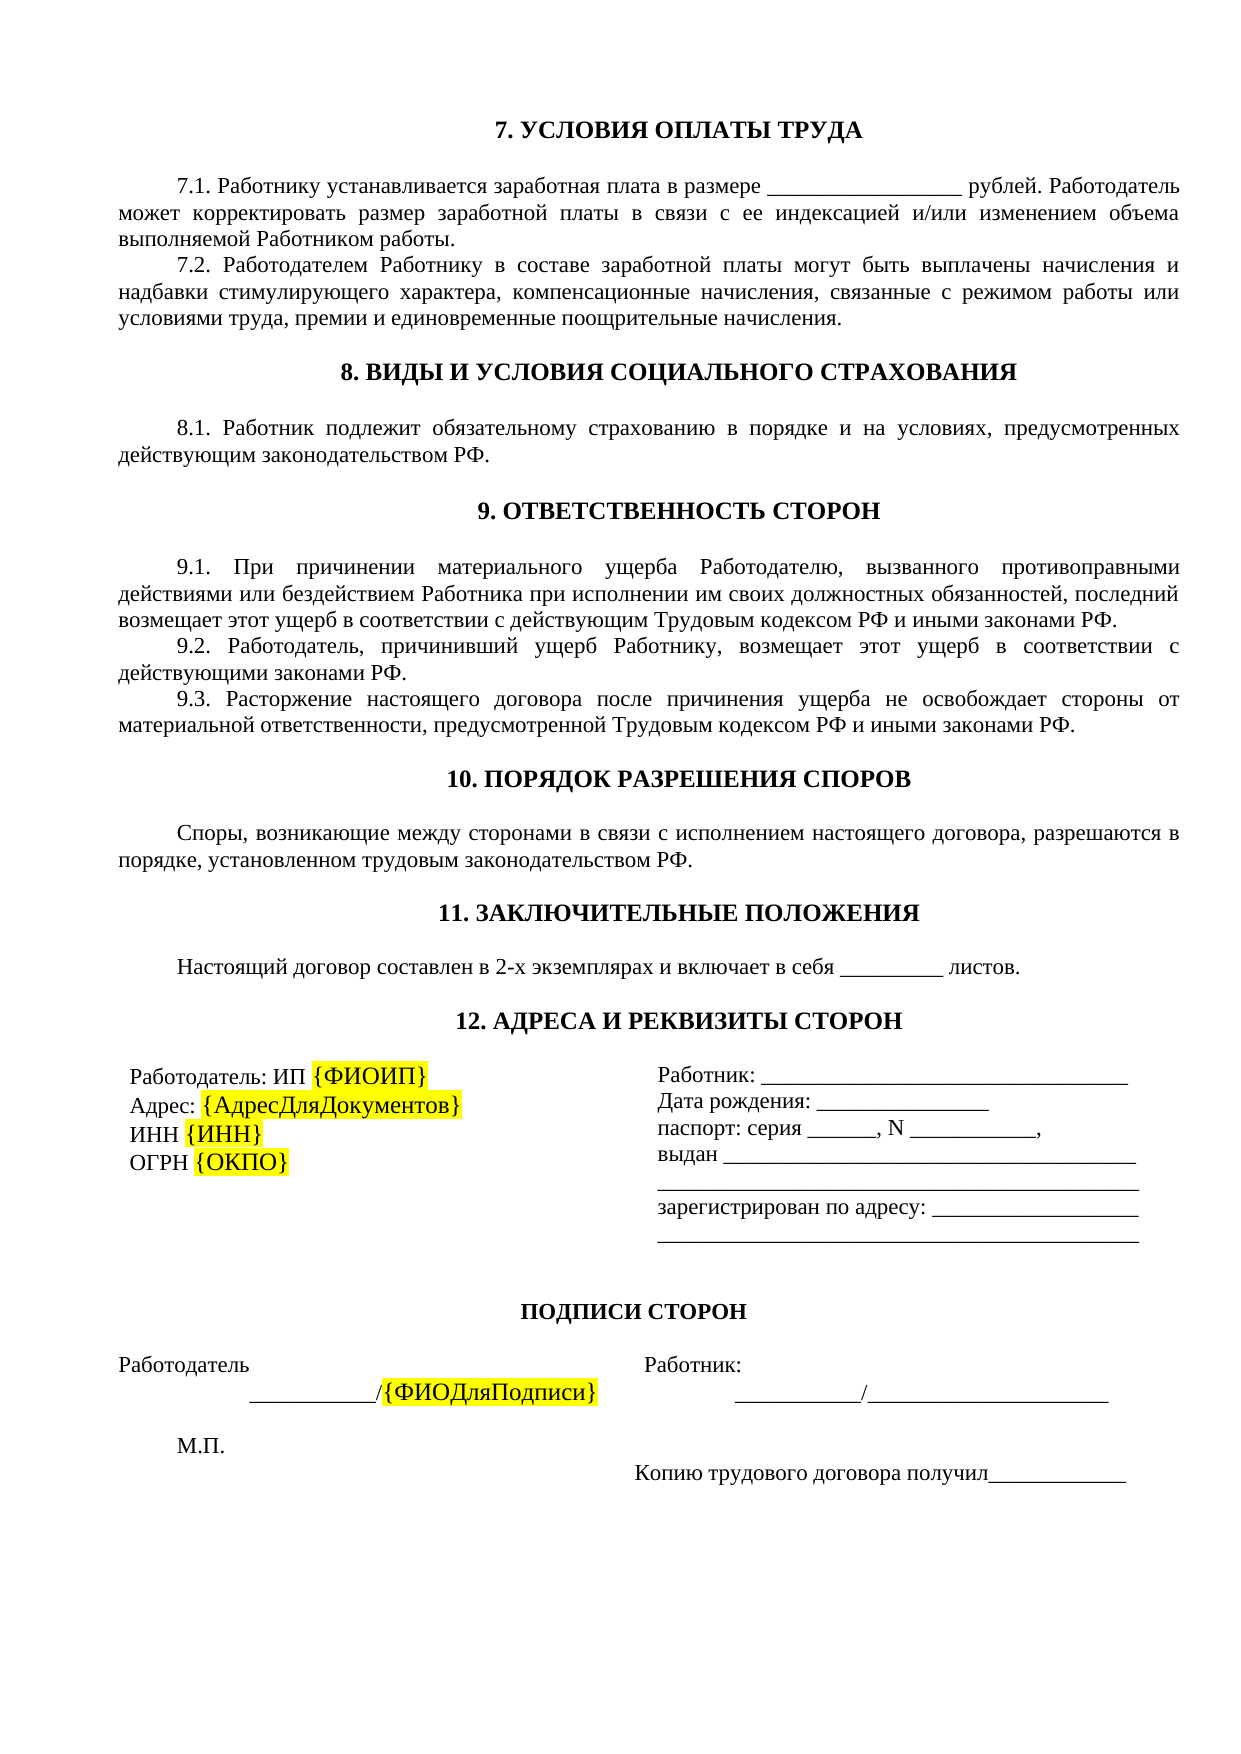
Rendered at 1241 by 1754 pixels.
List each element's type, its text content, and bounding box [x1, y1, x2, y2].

table_header Работник: ________________________________ Дата рождения: _______________ паспорт: серия ______, N ___________, выдан ____________________________________ __________________________________________ зарегистрирован по адресу: __________________ __________________________________________ [646, 1035, 1204, 1272]
text Споры, возникающие между сторонами в связи с исполнением настоящего договора, разрешаются в порядке, установленном трудовым законодательством РФ. [118, 819, 1181, 872]
text 12. АДРЕСА И РЕКВИЗИТЫ СТОРОН [118, 1006, 1181, 1035]
text 9.3. Расторжение настоящего договора после причинения ущерба не освобождает стороны от материальной ответственности, предусмотренной Трудовым кодексом РФ и иными законами РФ. [118, 685, 1181, 738]
text ___________/{ФИОДляПодписи} ___________/_____________________ [118, 1377, 1181, 1406]
text Работодатель Работник: [118, 1351, 1181, 1377]
text 7.2. Работодателем Работнику в составе заработной платы могут быть выплачены начисления и надбавки стимулирующего характера, компенсационные начисления, связанные с режимом работы или условиями труда, премии и единовременные поощрительные начисления. [118, 251, 1181, 331]
text М.П. [118, 1433, 1181, 1459]
text 9. ОТВЕТСТВЕННОСТЬ СТОРОН [118, 496, 1181, 524]
text 11. ЗАКЛЮЧИТЕЛЬНЫЕ ПОЛОЖЕНИЯ [118, 898, 1181, 927]
text 9.1. При причинении материального ущерба Работодателю, вызванного противоправными действиями или бездействием Работника при исполнении им своих должностных обязанностей, последний возмещает этот ущерб в соответствии с действующим Трудовым кодексом РФ и иными законами РФ. [118, 553, 1181, 632]
text 9.2. Работодатель, причинивший ущерб Работнику, возмещает этот ущерб в соответствии с действующими законами РФ. [118, 632, 1181, 685]
text Настоящий договор составлен в 2-х экземплярах и включает в себя _________ листов. [118, 953, 1181, 980]
text ПОДПИСИ СТОРОН [118, 1298, 1181, 1325]
table_header Работодатель: ИП {ФИОИП} Адрес: {АдресДляДокументов} ИНН {ИНН} ОГРН {ОКПО} [118, 1035, 646, 1272]
text 7.1. Работнику устанавливается заработная плата в размере _________________ рублей. Работодатель может корректировать размер заработной платы в связи с ее индексацией и/или изменением объема выполняемой Работником работы. [118, 172, 1181, 251]
text 8.1. Работник подлежит обязательному страхованию в порядке и на условиях, предусмотренных действующим законодательством РФ. [118, 414, 1181, 467]
text 7. УСЛОВИЯ ОПЛАТЫ ТРУДА [118, 115, 1181, 144]
text 8. ВИДЫ И УСЛОВИЯ СОЦИАЛЬНОГО СТРАХОВАНИЯ [118, 357, 1181, 386]
text 10. ПОРЯДОК РАЗРЕШЕНИЯ СПОРОВ [118, 764, 1181, 793]
text Копию трудового договора получил____________ [118, 1459, 1181, 1485]
